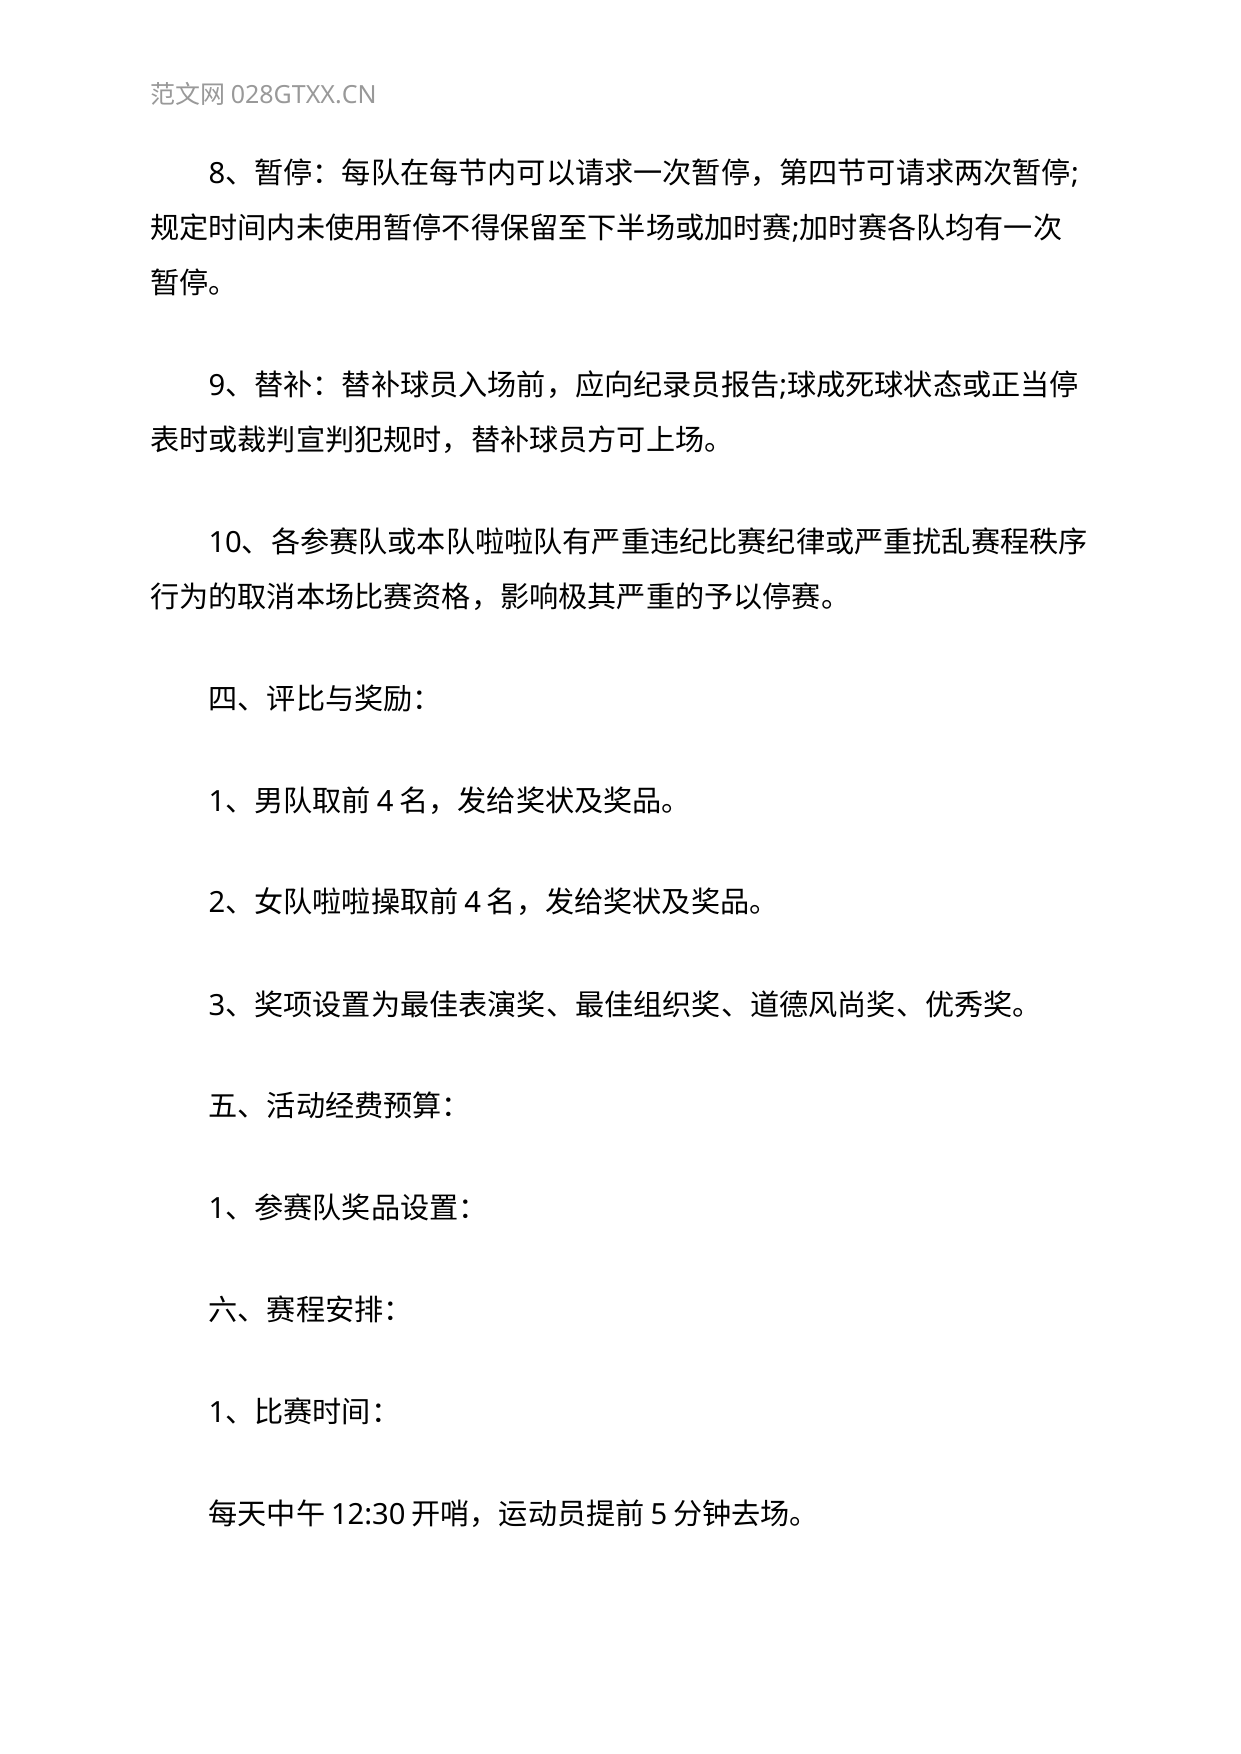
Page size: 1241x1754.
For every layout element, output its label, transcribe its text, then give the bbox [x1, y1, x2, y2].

text 2、女队啦啦操取前4名，发给奖状及奖品。 [150, 879, 1090, 921]
text 六、赛程安排： [150, 1287, 1090, 1329]
text 四、评比与奖励： [150, 675, 1090, 718]
text 五、活动经费预算： [150, 1083, 1090, 1125]
text 10、各参赛队或本队啦啦队有严重违纪比赛纪律或严重扰乱赛程秩序行为的取消本场比赛资格，影响极其严重的予以停赛。 [150, 518, 1090, 616]
text 1、参赛队奖品设置： [150, 1185, 1090, 1227]
text 1、比赛时间： [150, 1388, 1090, 1431]
text 每天中午12:30开哨，运动员提前5分钟去场。 [150, 1491, 1090, 1533]
text 8、暂停：每队在每节内可以请求一次暂停，第四节可请求两次暂停;规定时间内未使用暂停不得保留至下半场或加时赛;加时赛各队均有一次暂停。 [150, 150, 1090, 302]
text 9、替补：替补球员入场前，应向纪录员报告;球成死球状态或正当停表时或裁判宣判犯规时，替补球员方可上场。 [150, 362, 1090, 459]
text 1、男队取前4名，发给奖状及奖品。 [150, 777, 1090, 819]
text 3、奖项设置为最佳表演奖、最佳组织奖、道德风尚奖、优秀奖。 [150, 981, 1090, 1023]
